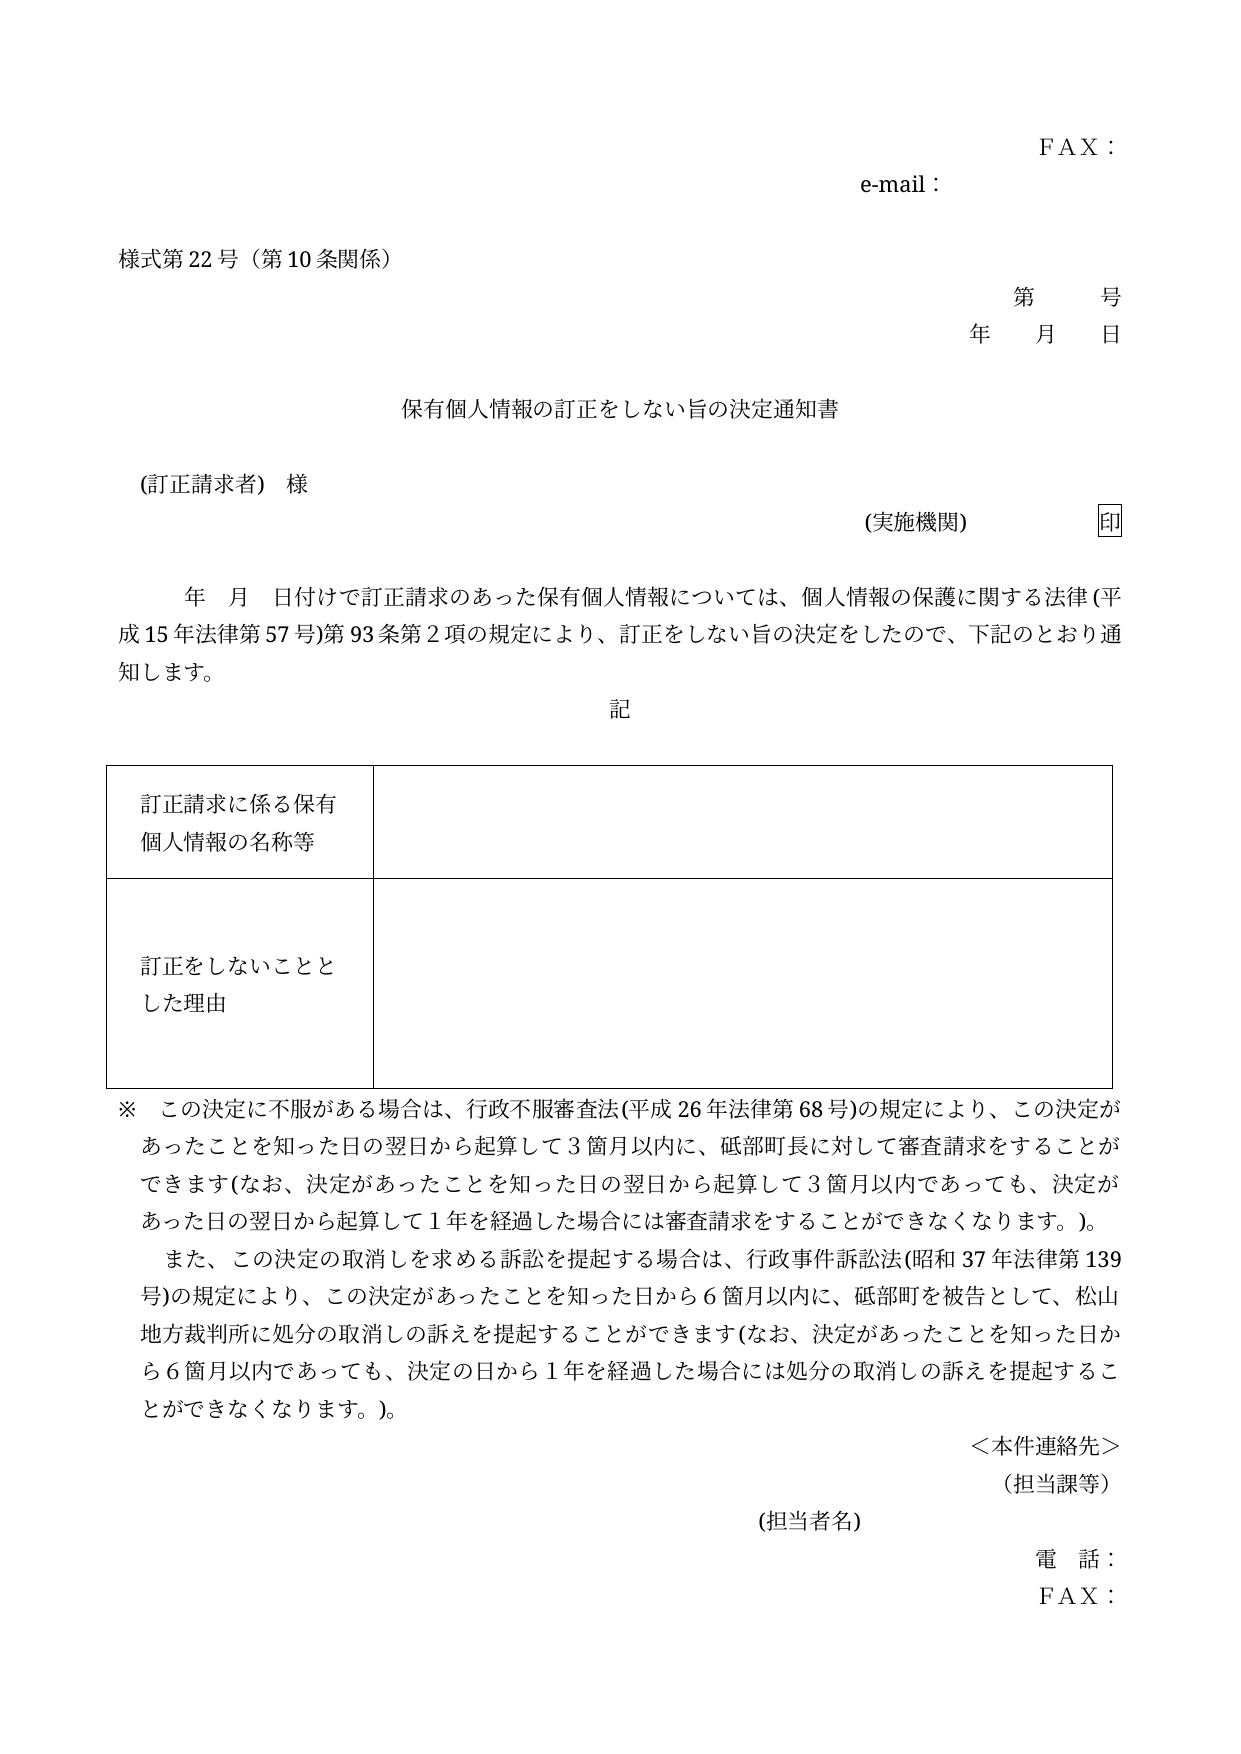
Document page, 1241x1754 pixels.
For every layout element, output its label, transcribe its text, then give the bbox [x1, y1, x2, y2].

text 年 月 日 [118, 314, 1122, 352]
table_cell [374, 879, 1112, 1088]
text 様式第22号（第10条関係） [118, 239, 1122, 277]
text 第 号 [118, 277, 1122, 314]
table_header 訂正請求に係る保有 個人情報の名称等 [107, 766, 373, 878]
text 記 [118, 689, 1122, 727]
table_cell 訂正をしないことと した理由 [107, 879, 373, 1088]
text 電 話： [118, 1539, 1122, 1576]
text 年 月 日付けで訂正請求のあった保有個人情報については、個人情報の保護に関する法律(平成15年法律第57号)第93条第２項の規定により、訂正をしない旨の決定をしたので、下記のとおり通知します。 [118, 577, 1122, 689]
text (実施機関) 印 [118, 502, 1122, 539]
text ＜本件連絡先＞ [118, 1426, 1122, 1464]
text ＦＡＸ： [118, 1576, 1122, 1614]
text （担当課等） [118, 1464, 1122, 1501]
text ＦＡＸ： [118, 127, 1122, 164]
text 保有個人情報の訂正をしない旨の決定通知書 [118, 389, 1122, 427]
text また、この決定の取消しを求める訴訟を提起する場合は、行政事件訴訟法(昭和37年法律第139号)の規定により、この決定があったことを知った日から６箇月以内に、砥部町を被告として、松山地方裁判所に処分の取消しの訴えを提起することができます(なお、決定があったことを知った日から６箇月以内であっても、決定の日から１年を経過した場合には処分の取消しの訴えを提起することができなくなります。)。 [118, 1239, 1122, 1426]
text (担当者名) [118, 1501, 1034, 1539]
table_header [374, 766, 1112, 878]
text (訂正請求者) 様 [118, 464, 1122, 502]
text e-mail： [118, 164, 1122, 202]
text ※ この決定に不服がある場合は、行政不服審査法(平成26年法律第68号)の規定により、この決定があったことを知った日の翌日から起算して３箇月以内に、砥部町長に対して審査請求をすることができます(なお、決定があったことを知った日の翌日から起算して３箇月以内であっても、決定があった日の翌日から起算して１年を経過した場合には審査請求をすることができなくなります。)。 [118, 1089, 1122, 1239]
